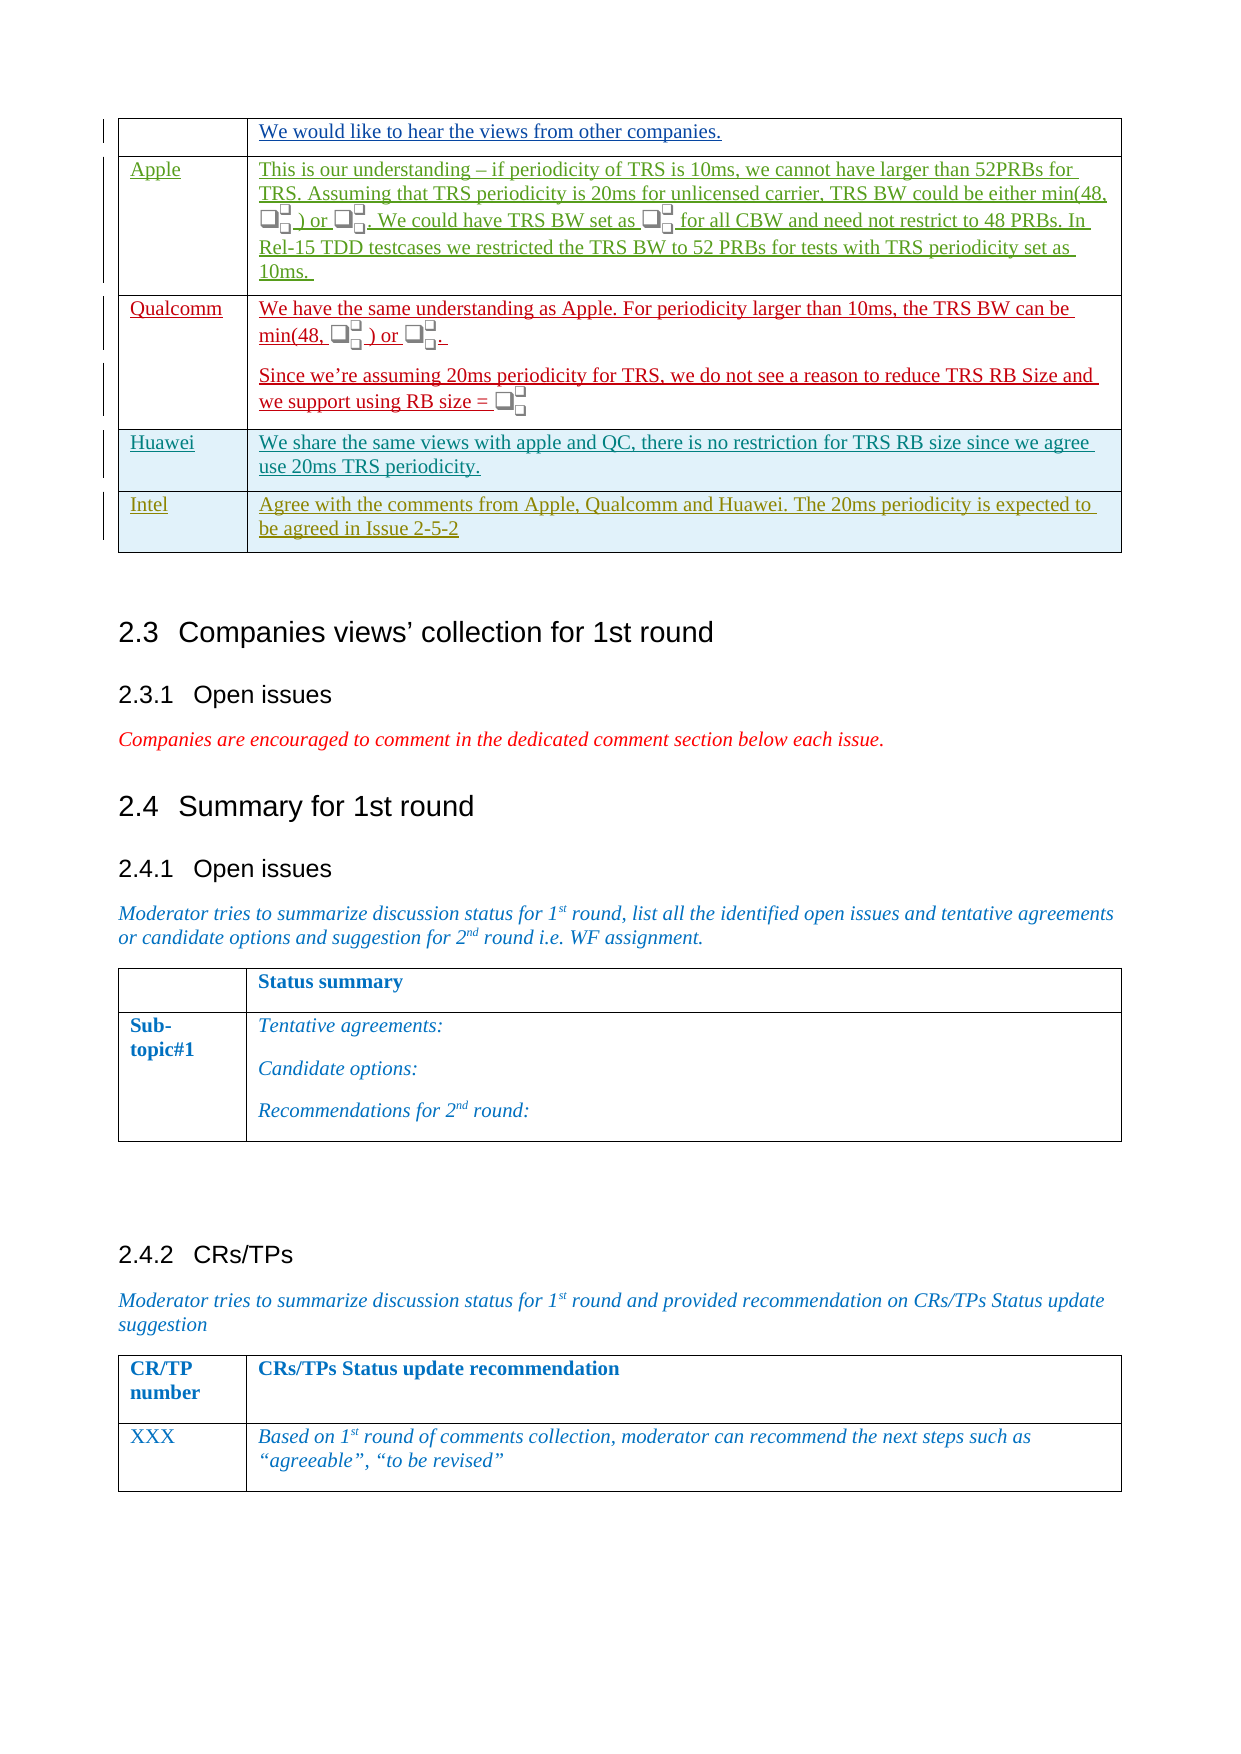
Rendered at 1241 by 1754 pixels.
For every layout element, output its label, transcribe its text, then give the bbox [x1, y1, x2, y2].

text Moderator tries to summarize discussion status for 1st round, list all the identified open issues and tentative agreements or candidate options and suggestion for 2nd round i.e. WF assignment. [118, 901, 1122, 949]
table_cell [119, 296, 247, 429]
table_header [119, 969, 246, 1012]
table_cell [119, 119, 247, 156]
subtitle CRs/TPs [118, 1240, 1122, 1269]
text Moderator tries to summarize discussion status for 1st round and provided recommendation on CRs/TPs Status update suggestion [118, 1288, 1122, 1336]
table_cell [248, 157, 1121, 295]
table_cell [248, 296, 1121, 429]
table_header Status summary [247, 969, 1121, 1012]
table_cell Tentative agreements: Candidate options: Recommendations for 2nd round: [247, 1013, 1121, 1141]
table_cell Based on 1st round of comments collection, moderator can recommend the next steps such as “agreeable”, “to be revised” [247, 1424, 1121, 1491]
subtitle Open issues [118, 853, 1122, 882]
subtitle Summary for 1st round [118, 789, 1122, 822]
table_header CR/TP number [119, 1356, 246, 1423]
text Companies are encouraged to comment in the dedicated comment section below each issue. [118, 727, 1122, 751]
table_cell [119, 157, 247, 295]
table_cell [248, 119, 1121, 156]
subtitle Open issues [118, 680, 1122, 708]
table_cell Sub-topic#1 [119, 1013, 246, 1141]
table_header CRs/TPs Status update recommendation [247, 1356, 1121, 1423]
table_cell XXX [119, 1424, 246, 1491]
subtitle Companies views’ collection for 1st round [118, 615, 1122, 648]
